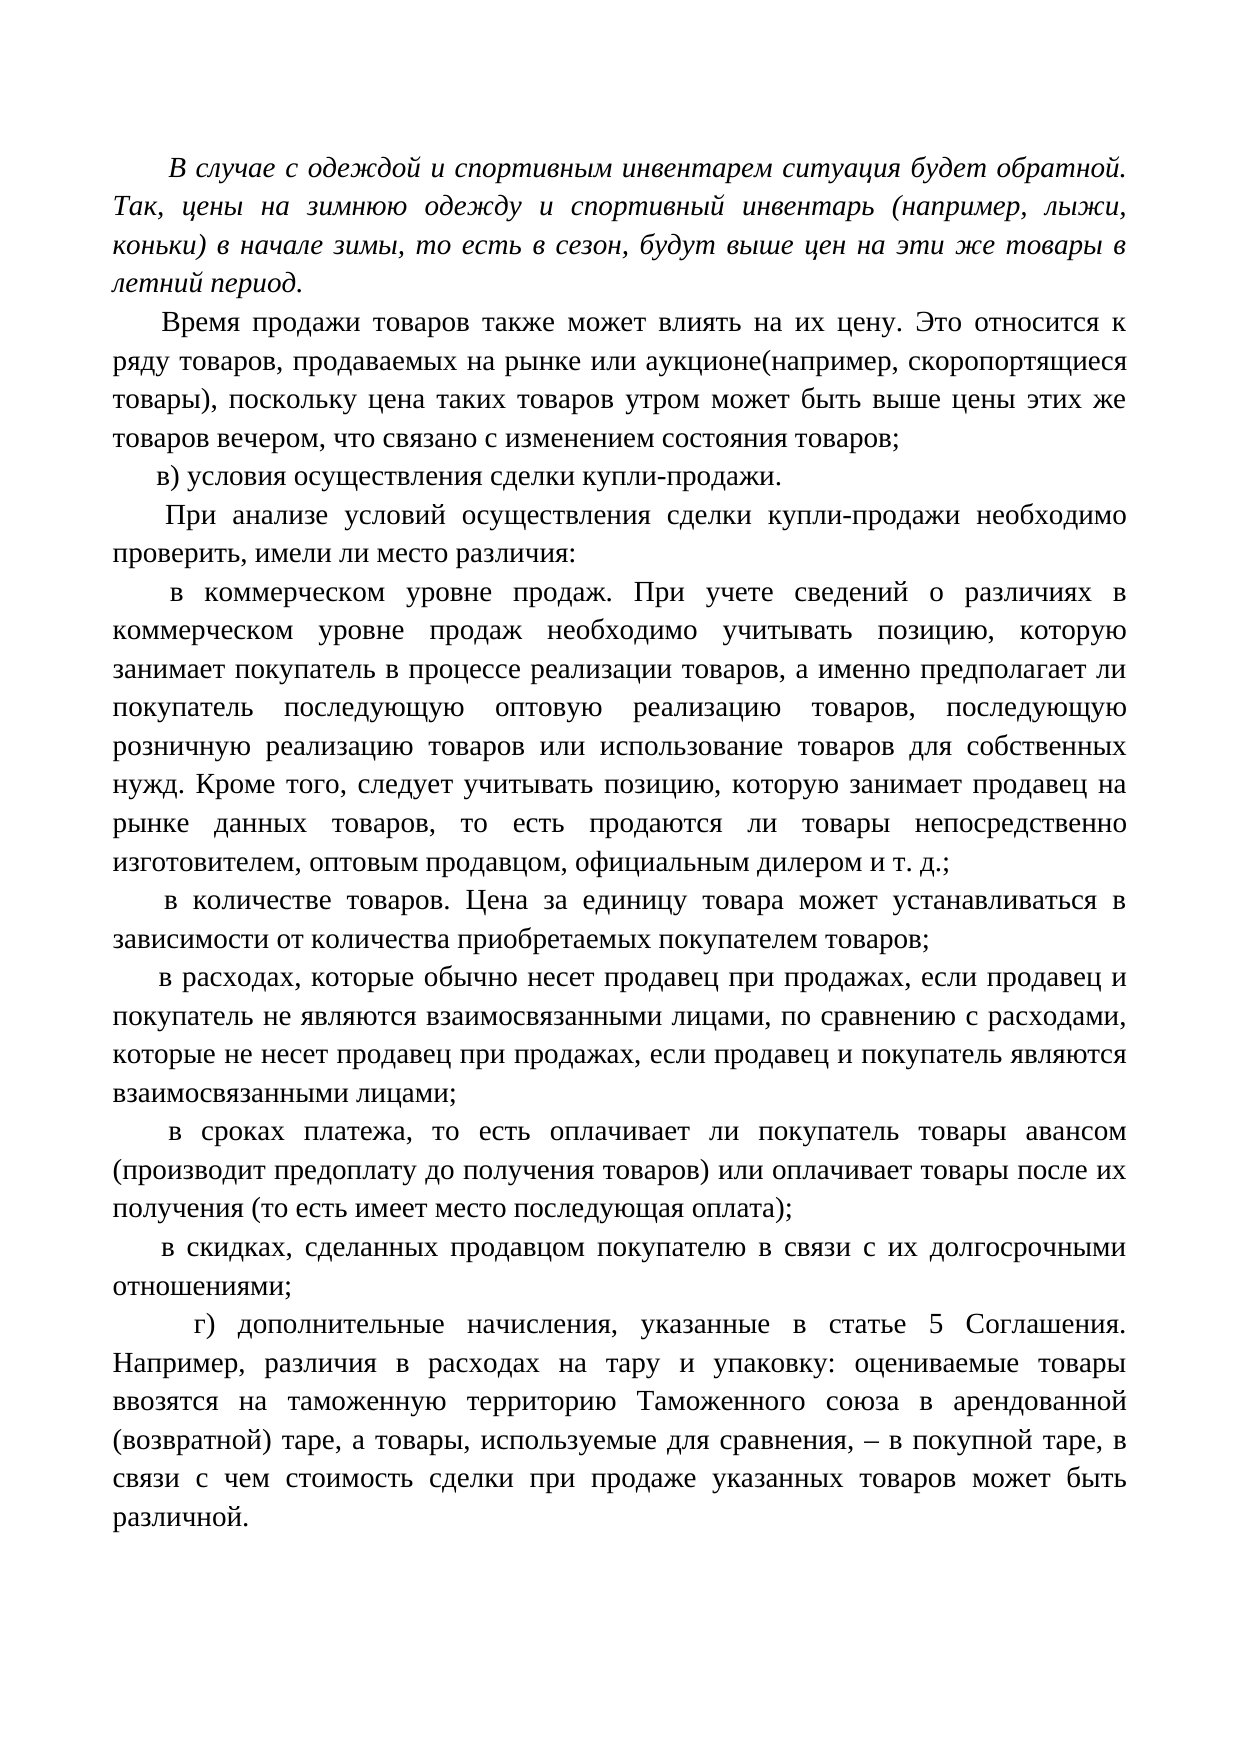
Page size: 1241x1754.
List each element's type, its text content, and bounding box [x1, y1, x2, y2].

text в) условия осуществления сделки купли-продажи. [112, 458, 1128, 492]
text в расходах, которые обычно несет продавец при продажах, если продавец и покупатель не являются взаимосвязанными лицами, по сравнению с расходами, которые не несет продавец при продажах, если продавец и покупатель являются взаимосвязанными лицами; [112, 959, 1128, 1108]
text Время продажи товаров также может влиять на их цену. Это относится к ряду товаров, продаваемых на рынке или аукционе(например, скоропортящиеся товары), поскольку цена таких товаров утром может быть выше цены этих же товаров вечером, что связано с изменением состояния товаров; [112, 304, 1128, 453]
text в количестве товаров. Цена за единицу товара может устанавливаться в зависимости от количества приобретаемых покупателем товаров; [112, 882, 1128, 954]
text В случае с одеждой и спортивным инвентарем ситуация будет обратной. Так, цены на зимнюю одежду и спортивный инвентарь (например, лыжи, коньки) в начале зимы, то есть в сезон, будут выше цен на эти же товары в летний период. [112, 150, 1128, 299]
text г) дополнительные начисления, указанные в статье 5 Соглашения. Например, различия в расходах на тару и упаковку: оцениваемые товары ввозятся на таможенную территорию Таможенного союза в арендованной (возвратной) таре, а товары, используемые для сравнения, – в покупной таре, в связи с чем стоимость сделки при продаже указанных товаров может быть различной. [112, 1306, 1128, 1532]
text в сроках платежа, то есть оплачивает ли покупатель товары авансом (производит предоплату до получения товаров) или оплачивает товары после их получения (то есть имеет место последующая оплата); [112, 1113, 1128, 1224]
text в скидках, сделанных продавцом покупателю в связи с их долгосрочными отношениями; [112, 1229, 1128, 1301]
text в коммерческом уровне продаж. При учете сведений о различиях в коммерческом уровне продаж необходимо учитывать позицию, которую занимает покупатель в процессе реализации товаров, а именно предполагает ли покупатель последующую оптовую реализацию товаров, последующую розничную реализацию товаров или использование товаров для собственных нужд. Кроме того, следует учитывать позицию, которую занимает продавец на рынке данных товаров, то есть продаются ли товары непосредственно изготовителем, оптовым продавцом, официальным дилером и т. д.; [112, 574, 1128, 877]
text При анализе условий осуществления сделки купли-продажи необходимо проверить, имели ли место различия: [112, 497, 1128, 569]
